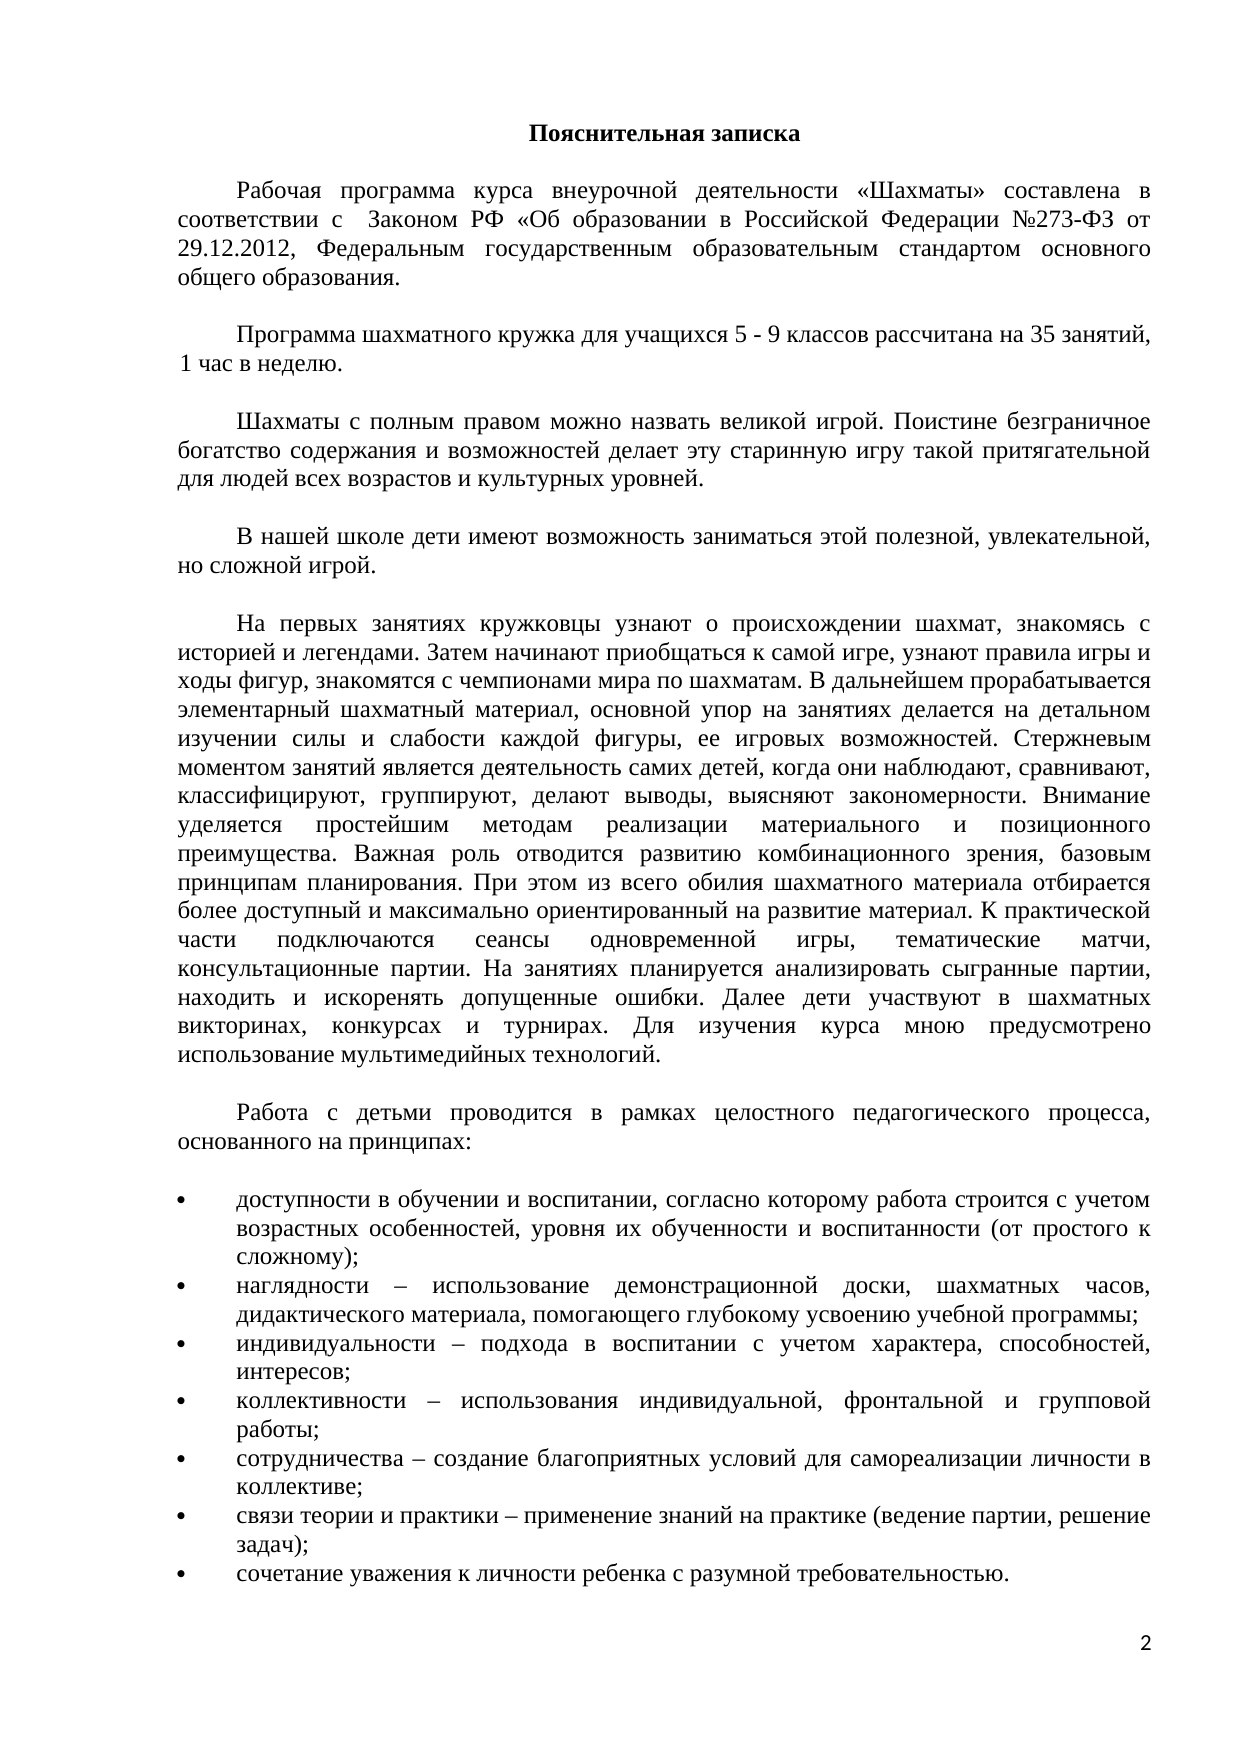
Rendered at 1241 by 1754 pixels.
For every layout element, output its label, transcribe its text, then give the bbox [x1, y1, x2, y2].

list коллективности – использования индивидуальной, фронтальной и групповой работы; [177, 1385, 1152, 1443]
list сотрудничества – создание благоприятных условий для самореализации личности в коллективе; [177, 1443, 1152, 1500]
text Пояснительная записка [177, 118, 1152, 147]
list индивидуальности – подхода в воспитании с учетом характера, способностей, интересов; [177, 1328, 1152, 1385]
text На первых занятиях кружковцы узнают о происхождении шахмат, знакомясь с историей и легендами. Затем начинают приобщаться к самой игре, узнают правила игры и ходы фигур, знакомятся с чемпионами мира по шахматам. В дальнейшем прорабатывается элементарный шахматный материал, основной упор на занятиях делается на детальном изучении силы и слабости каждой фигуры, ее игровых возможностей. Стержневым моментом занятий является деятельность самих детей, когда они наблюдают, сравнивают, классифицируют, группируют, делают выводы, выясняют закономерности. Внимание уделяется простейшим методам реализации материального и позиционного преимущества. Важная роль отводится развитию комбинационного зрения, базовым принципам планирования. При этом из всего обилия шахматного материала отбирается более доступный и максимально ориентированный на развитие материал. К практической части подключаются сеансы одновременной игры, тематические матчи, консультационные партии. На занятиях планируется анализировать сыгранные партии, находить и искоренять допущенные ошибки. Далее дети участвуют в шахматных викторинах, конкурсах и турнирах. Для изучения курса мною предусмотрено использование мультимедийных технологий. [177, 608, 1152, 1068]
text В нашей школе дети имеют возможность заниматься этой полезной, увлекательной, но сложной игрой. [177, 521, 1152, 579]
text Шахматы с полным правом можно назвать великой игрой. Поистине безграничное богатство содержания и возможностей делает эту старинную игру такой притягательной для людей всех возрастов и культурных уровней. [177, 406, 1152, 492]
text Рабочая программа курса внеурочной деятельности «Шахматы» составлена в соответствии с Законом РФ «Об образовании в Российской Федерации №273-ФЗ от 29.12.2012, Федеральным государственным образовательным стандартом основного общего образования. [177, 176, 1152, 291]
text Программа шахматного кружка для учащихся 5 - 9 классов рассчитана на 35 занятий, 1 час в неделю. [179, 319, 1152, 377]
list связи теории и практики – применение знаний на практике (ведение партии, решение задач); [177, 1500, 1152, 1558]
list наглядности – использование демонстрационной доски, шахматных часов, дидактического материала, помогающего глубокому усвоению учебной программы; [177, 1270, 1152, 1328]
list доступности в обучении и воспитании, согласно которому работа строится с учетом возрастных особенностей, уровня их обученности и воспитанности (от простого к сложному); [177, 1184, 1152, 1270]
list сочетание уважения к личности ребенка с разумной требовательностью. [177, 1558, 1152, 1586]
text Работа с детьми проводится в рамках целостного педагогического процесса, основанного на принципах: [177, 1097, 1152, 1155]
